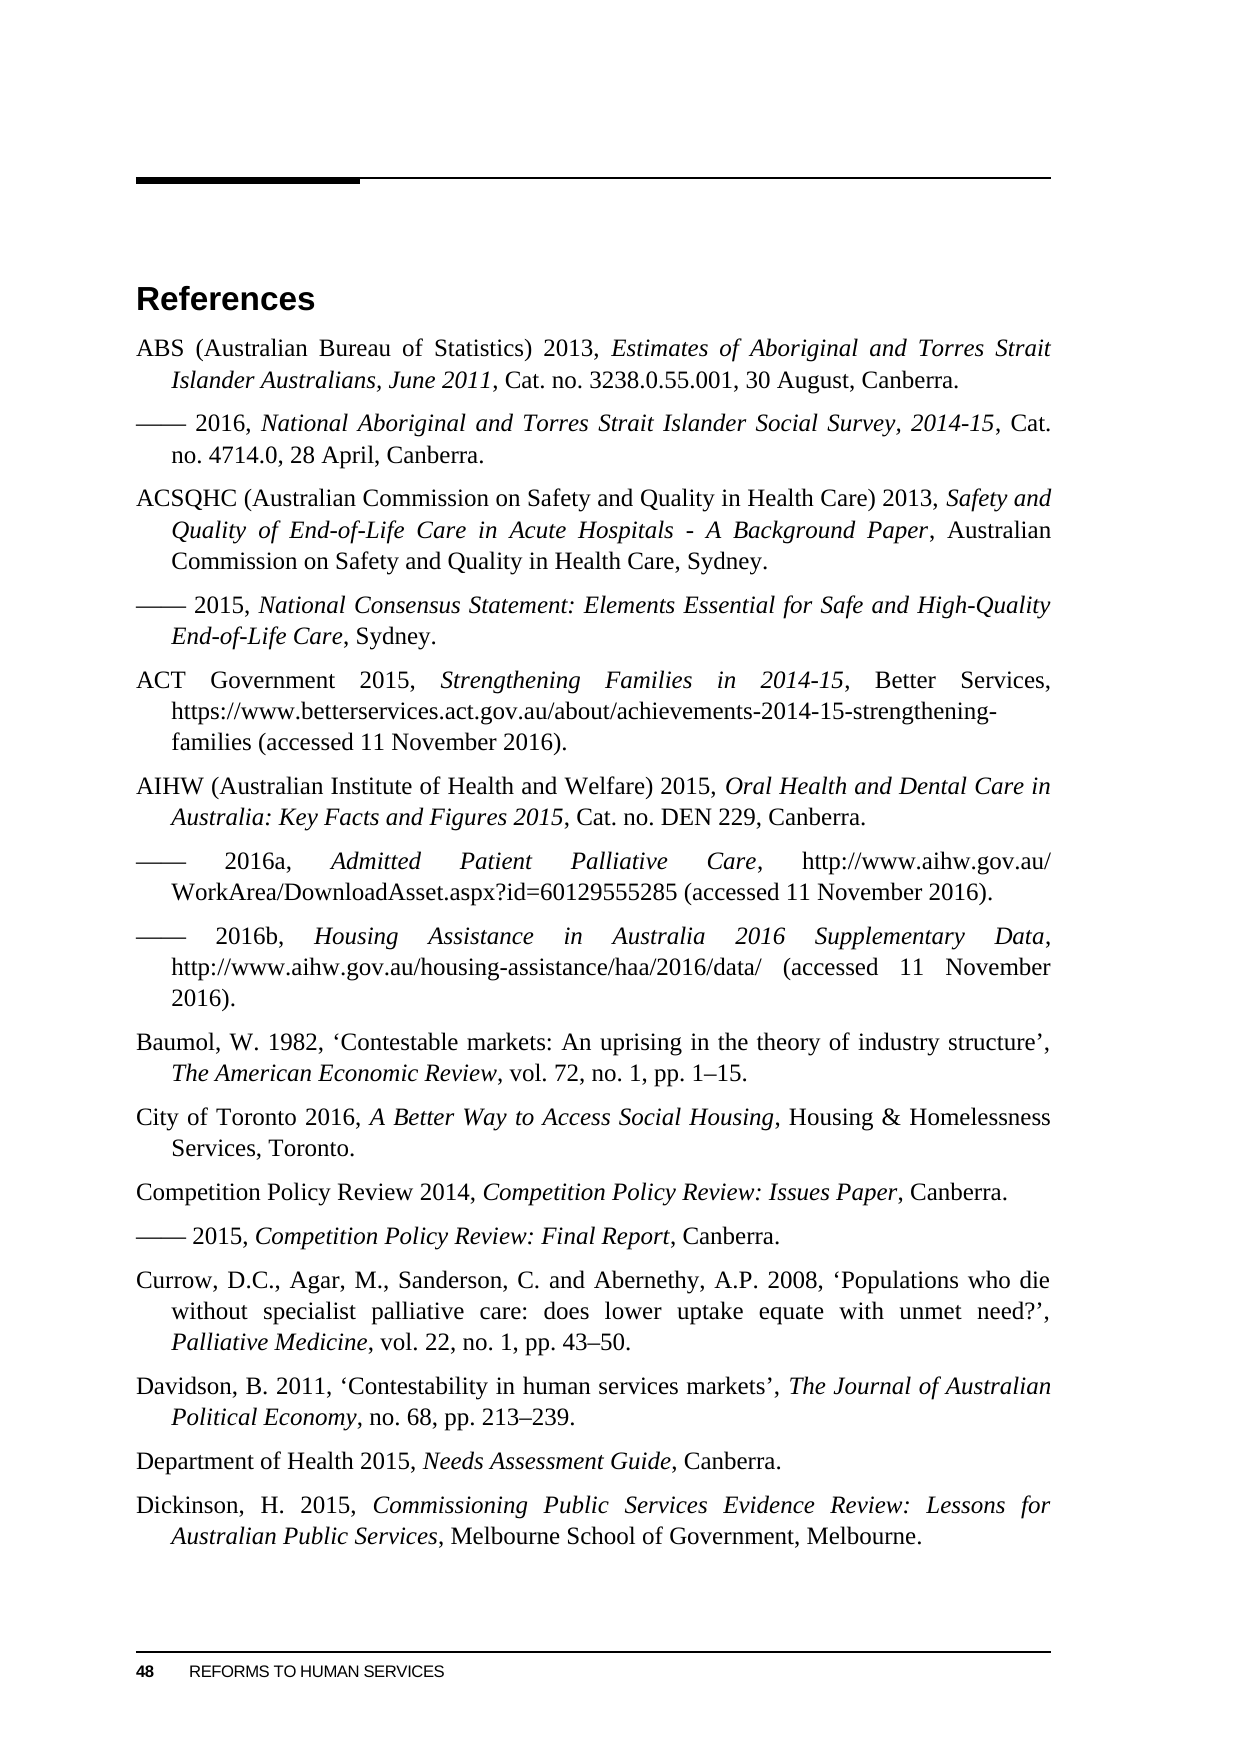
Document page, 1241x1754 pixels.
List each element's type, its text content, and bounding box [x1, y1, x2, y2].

text Currow, D.C., Agar, M., Sanderson, C. and Abernethy, A.P. 2008, ‘Populations who die without specialist palliative care: does lower uptake equate with unmet need?’, Palliative Medicine, vol. 22, no. 1, pp. 43–50. [136, 1262, 1051, 1356]
text —— 2016, National Aboriginal and Torres Strait Islander Social Survey, 2014-15, Cat. no. 4714.0, 28 April, Canberra. [136, 406, 1051, 468]
text —— 2016b, Housing Assistance in Australia 2016 Supplementary Data, http://www.aihw.gov.au/housing-assistance/haa/2016/data/ (accessed 11 November 2016). [136, 918, 1051, 1012]
text Department of Health 2015, Needs Assessment Guide, Canberra. [136, 1443, 1051, 1475]
subtitle References [136, 277, 1051, 318]
text —— 2016a, Admitted Patient Palliative Care, http://www.aihw.gov.au/ WorkArea/DownloadAsset.aspx?id=60129555285 (accessed 11 November 2016). [136, 843, 1051, 906]
text Dickinson, H. 2015, Commissioning Public Services Evidence Review: Lessons for Australian Public Services, Melbourne School of Government, Melbourne. [136, 1487, 1051, 1550]
text ABS (Australian Bureau of Statistics) 2013, Estimates of Aboriginal and Torres Strait Islander Australians, June 2011, Cat. no. 3238.0.55.001, 30 August, Canberra. [136, 331, 1051, 393]
text Competition Policy Review 2014, Competition Policy Review: Issues Paper, Canberra. [136, 1175, 1051, 1206]
text —— 2015, Competition Policy Review: Final Report, Canberra. [136, 1218, 1051, 1250]
text Davidson, B. 2011, ‘Contestability in human services markets’, The Journal of Australian Political Economy, no. 68, pp. 213–239. [136, 1368, 1051, 1431]
text AIHW (Australian Institute of Health and Welfare) 2015, Oral Health and Dental Care in Australia: Key Facts and Figures 2015, Cat. no. DEN 229, Canberra. [136, 768, 1051, 831]
text ACSQHC (Australian Commission on Safety and Quality in Health Care) 2013, Safety and Quality of End-of-Life Care in Acute Hospitals - A Background Paper, Australian Commission on Safety and Quality in Health Care, Sydney. [136, 481, 1051, 575]
text ACT Government 2015, Strengthening Families in 2014-15, Better Services, https://www.betterservices.act.gov.au/about/achievements-2014-15-strengthening-families (accessed 11 November 2016). [136, 662, 1051, 756]
text City of Toronto 2016, A Better Way to Access Social Housing, Housing & Homelessness Services, Toronto. [136, 1100, 1051, 1162]
text Baumol, W. 1982, ‘Contestable markets: An uprising in the theory of industry structure’, The American Economic Review, vol. 72, no. 1, pp. 1–15. [136, 1025, 1051, 1087]
text —— 2015, National Consensus Statement: Elements Essential for Safe and High-Quality End-of-Life Care, Sydney. [136, 587, 1051, 650]
